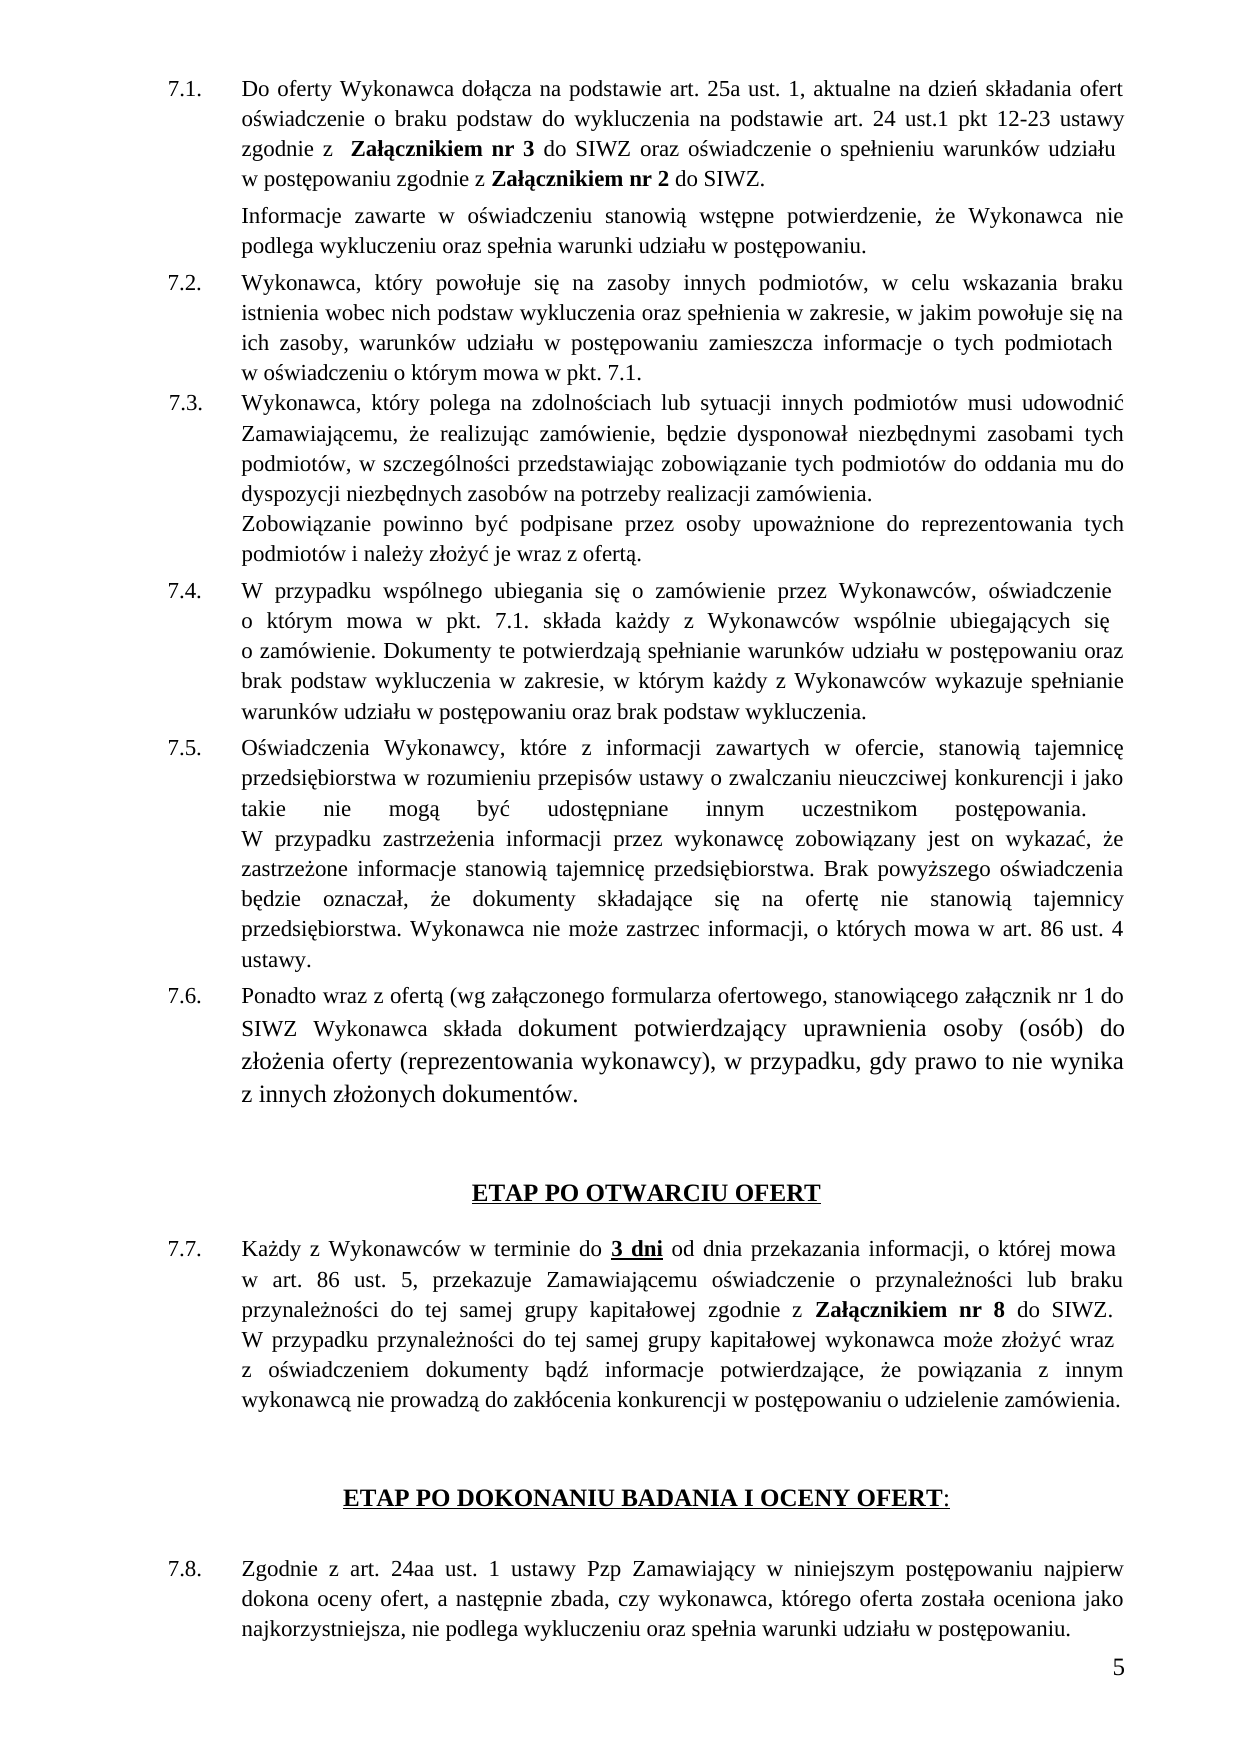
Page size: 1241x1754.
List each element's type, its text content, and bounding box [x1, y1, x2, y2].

list 7.3. Wykonawca, który polega na zdolnościach lub sytuacji innych podmiotów musi udowodnić Zamawiającemu, że realizując zamówienie, będzie dysponował niezbędnymi zasobami tych podmiotów, w szczególności przedstawiając zobowiązanie tych podmiotów do oddania mu do dyspozycji niezbędnych zasobów na potrzeby realizacji zamówienia. [169, 389, 1125, 506]
text 7.7. Każdy z Wykonawców w terminie do 3 dni od dnia przekazania informacji, o której mowa w art. 86 ust. 5, przekazuje Zamawiającemu oświadczenie o przynależności lub braku przynależności do tej samej grupy kapitałowej zgodnie z Załącznikiem nr 8 do SIWZ. W przypadku przynależności do tej samej grupy kapitałowej wykonawca może złożyć wraz z oświadczeniem dokumenty bądź informacje potwierdzające, że powiązania z innym wykonawcą nie prowadzą do zakłócenia konkurencji w postępowaniu o udzielenie zamówienia. [167, 1235, 1125, 1413]
list Informacje zawarte w oświadczeniu stanowią wstępne potwierdzenie, że Wykonawca nie podlega wykluczeniu oraz spełnia warunki udziału w postępowaniu. [241, 202, 1125, 258]
list 7.8. Zgodnie z art. 24aa ust. 1 ustawy Pzp Zamawiający w niniejszym postępowaniu najpierw dokona oceny ofert, a następnie zbada, czy wykonawca, którego oferta została oceniona jako najkorzystniejsza, nie podlega wykluczeniu oraz spełnia warunki udziału w postępowaniu. [168, 1555, 1125, 1642]
list Zobowiązanie powinno być podpisane przez osoby upoważnione do reprezentowania tych podmiotów i należy złożyć je wraz z ofertą. [241, 510, 1125, 567]
list 7.1. Do oferty Wykonawca dołącza na podstawie art. 25a ust. 1, aktualne na dzień składania ofert oświadczenie o braku podstaw do wykluczenia na podstawie art. 24 ust.1 pkt 12-23 ustawy zgodnie z Załącznikiem nr 3 do SIWZ oraz oświadczenie o spełnieniu warunków udziału w postępowaniu zgodnie z Załącznikiem nr 2 do SIWZ. [168, 75, 1125, 192]
text ETAP PO OTWARCIU OFERT [168, 1178, 1125, 1207]
list 7.6. Ponadto wraz z ofertą (wg załączonego formularza ofertowego, stanowiącego załącznik nr 1 do SIWZ Wykonawca składa dokument potwierdzający uprawnienia osoby (osób) do złożenia oferty (reprezentowania wykonawcy), w przypadku, gdy prawo to nie wynika z innych złożonych dokumentów. [167, 982, 1125, 1108]
list 7.4. W przypadku wspólnego ubiegania się o zamówienie przez Wykonawców, oświadczenie o którym mowa w pkt. 7.1. składa każdy z Wykonawców wspólnie ubiegających się o zamówienie. Dokumenty te potwierdzają spełnianie warunków udziału w postępowaniu oraz brak podstaw wykluczenia w zakresie, w którym każdy z Wykonawców wykazuje spełnianie warunków udziału w postępowaniu oraz brak podstaw wykluczenia. [167, 577, 1125, 724]
list 7.5. Oświadczenia Wykonawcy, które z informacji zawartych w ofercie, stanowią tajemnicę przedsiębiorstwa w rozumieniu przepisów ustawy o zwalczaniu nieuczciwej konkurencji i jako takie nie mogą być udostępniane innym uczestnikom postępowania. W przypadku zastrzeżenia informacji przez wykonawcę zobowiązany jest on wykazać, że zastrzeżone informacje stanowią tajemnicę przedsiębiorstwa. Brak powyższego oświadczenia będzie oznaczał, że dokumenty składające się na ofertę nie stanowią tajemnicy przedsiębiorstwa. Wykonawca nie może zastrzec informacji, o których mowa w art. 86 ust. 4 ustawy. [167, 734, 1125, 972]
list 7.2. Wykonawca, który powołuje się na zasoby innych podmiotów, w celu wskazania braku istnienia wobec nich podstaw wykluczenia oraz spełnienia w zakresie, w jakim powołuje się na ich zasoby, warunków udziału w postępowaniu zamieszcza informacje o tych podmiotach w oświadczeniu o którym mowa w pkt. 7.1. [167, 269, 1125, 386]
list ETAP PO DOKONANIU BADANIA I OCENY OFERT: [168, 1483, 1125, 1511]
